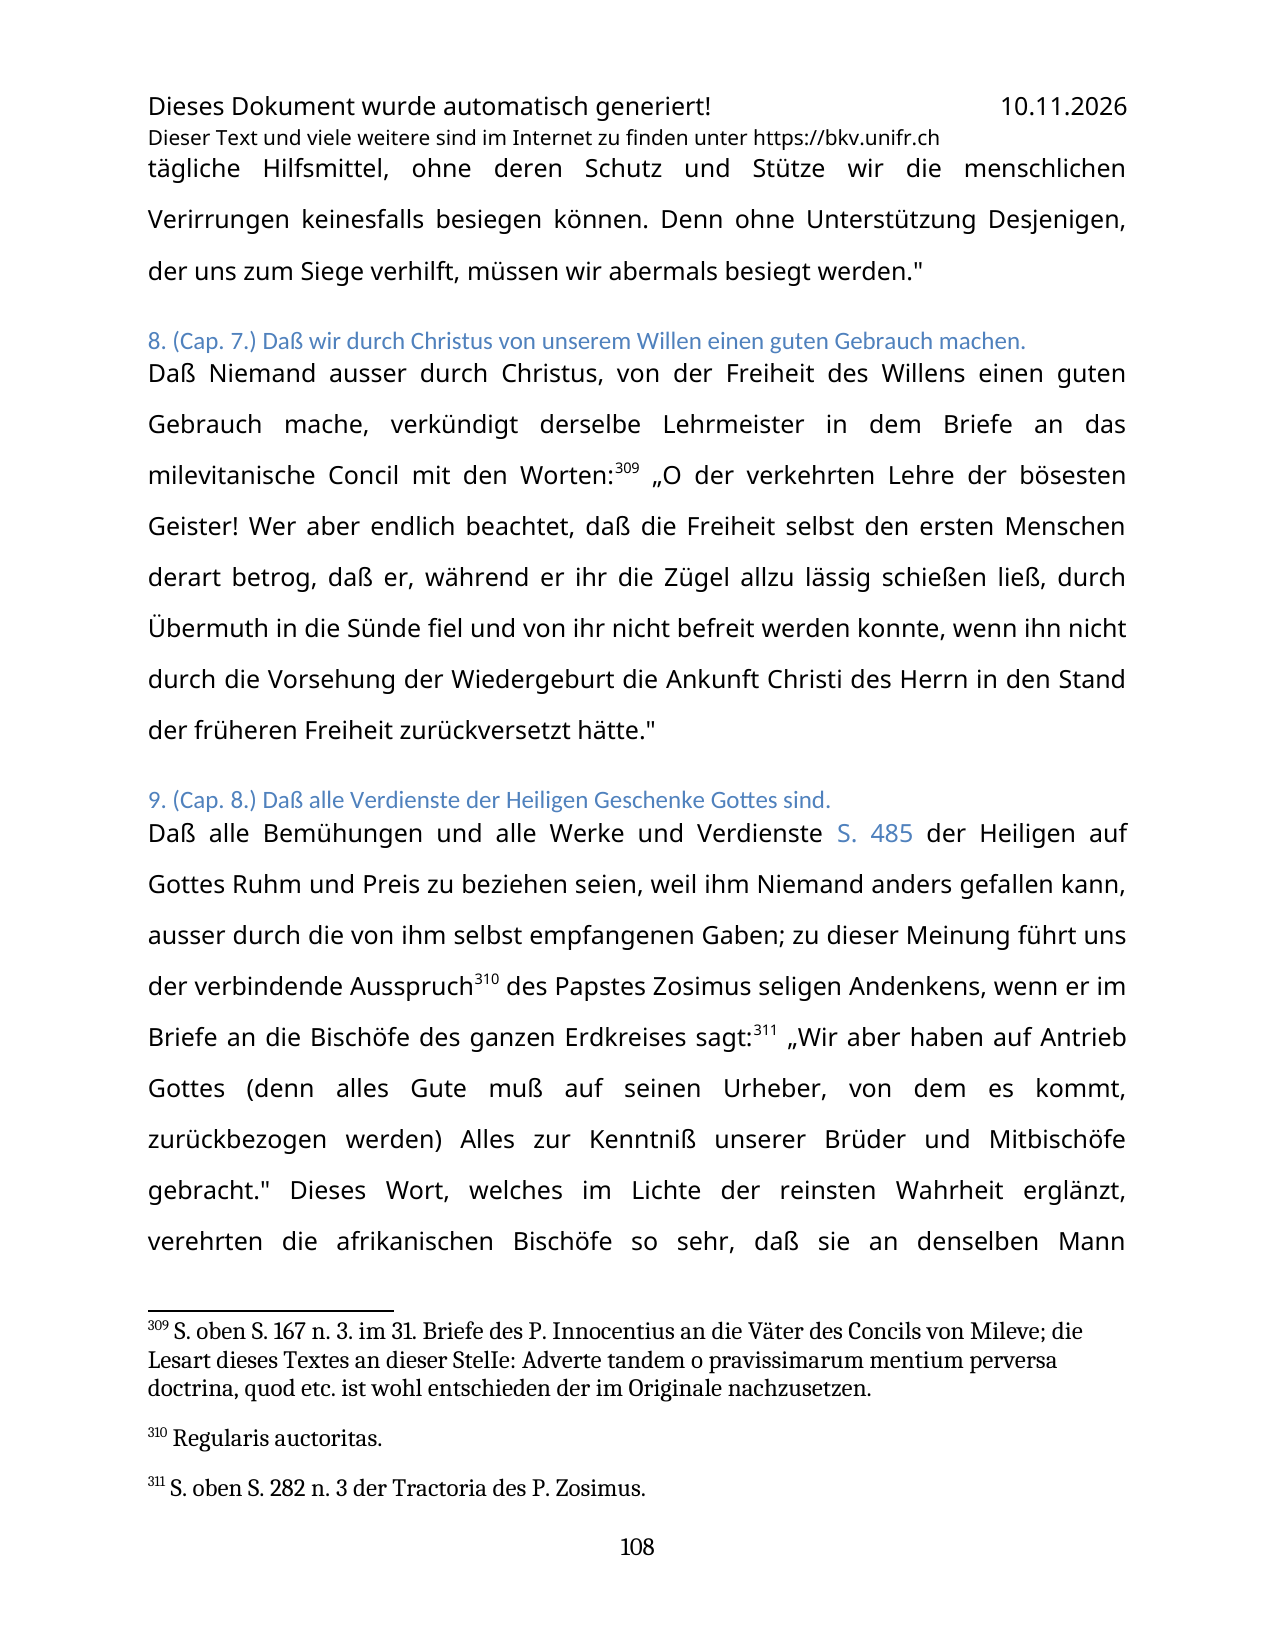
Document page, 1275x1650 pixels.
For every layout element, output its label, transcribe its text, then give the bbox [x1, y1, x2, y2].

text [148, 151, 1127, 287]
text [148, 815, 1127, 1258]
subtitle 8. (Cap. 7.) Daß wir durch Christus von unserem Willen einen guten Gebrauch machen. [148, 325, 1127, 356]
text Daß Niemand ausser durch Christus, von der Freiheit des Willens einen guten Gebrauch mache, verkündigt derselbe Lehrmeister in dem Briefe an das milevitanische Concil mit den Worten: „O der verkehrten Lehre der bösesten Geister! Wer aber endlich beachtet, daß die Freiheit selbst den ersten Menschen derart betrog, daß er, während er ihr die Zügel allzu lässig schießen ließ, durch Übermuth in die Sünde fiel und von ihr nicht befreit werden konnte, wenn ihn nicht durch die Vorsehung der Wiedergeburt die Ankunft Christi des Herrn in den Stand der früheren Freiheit zurückversetzt hätte." [148, 356, 1127, 747]
subtitle 9. (Cap. 8.) Daß alle Verdienste der Heiligen Geschenke Gottes sind. [148, 785, 1127, 815]
